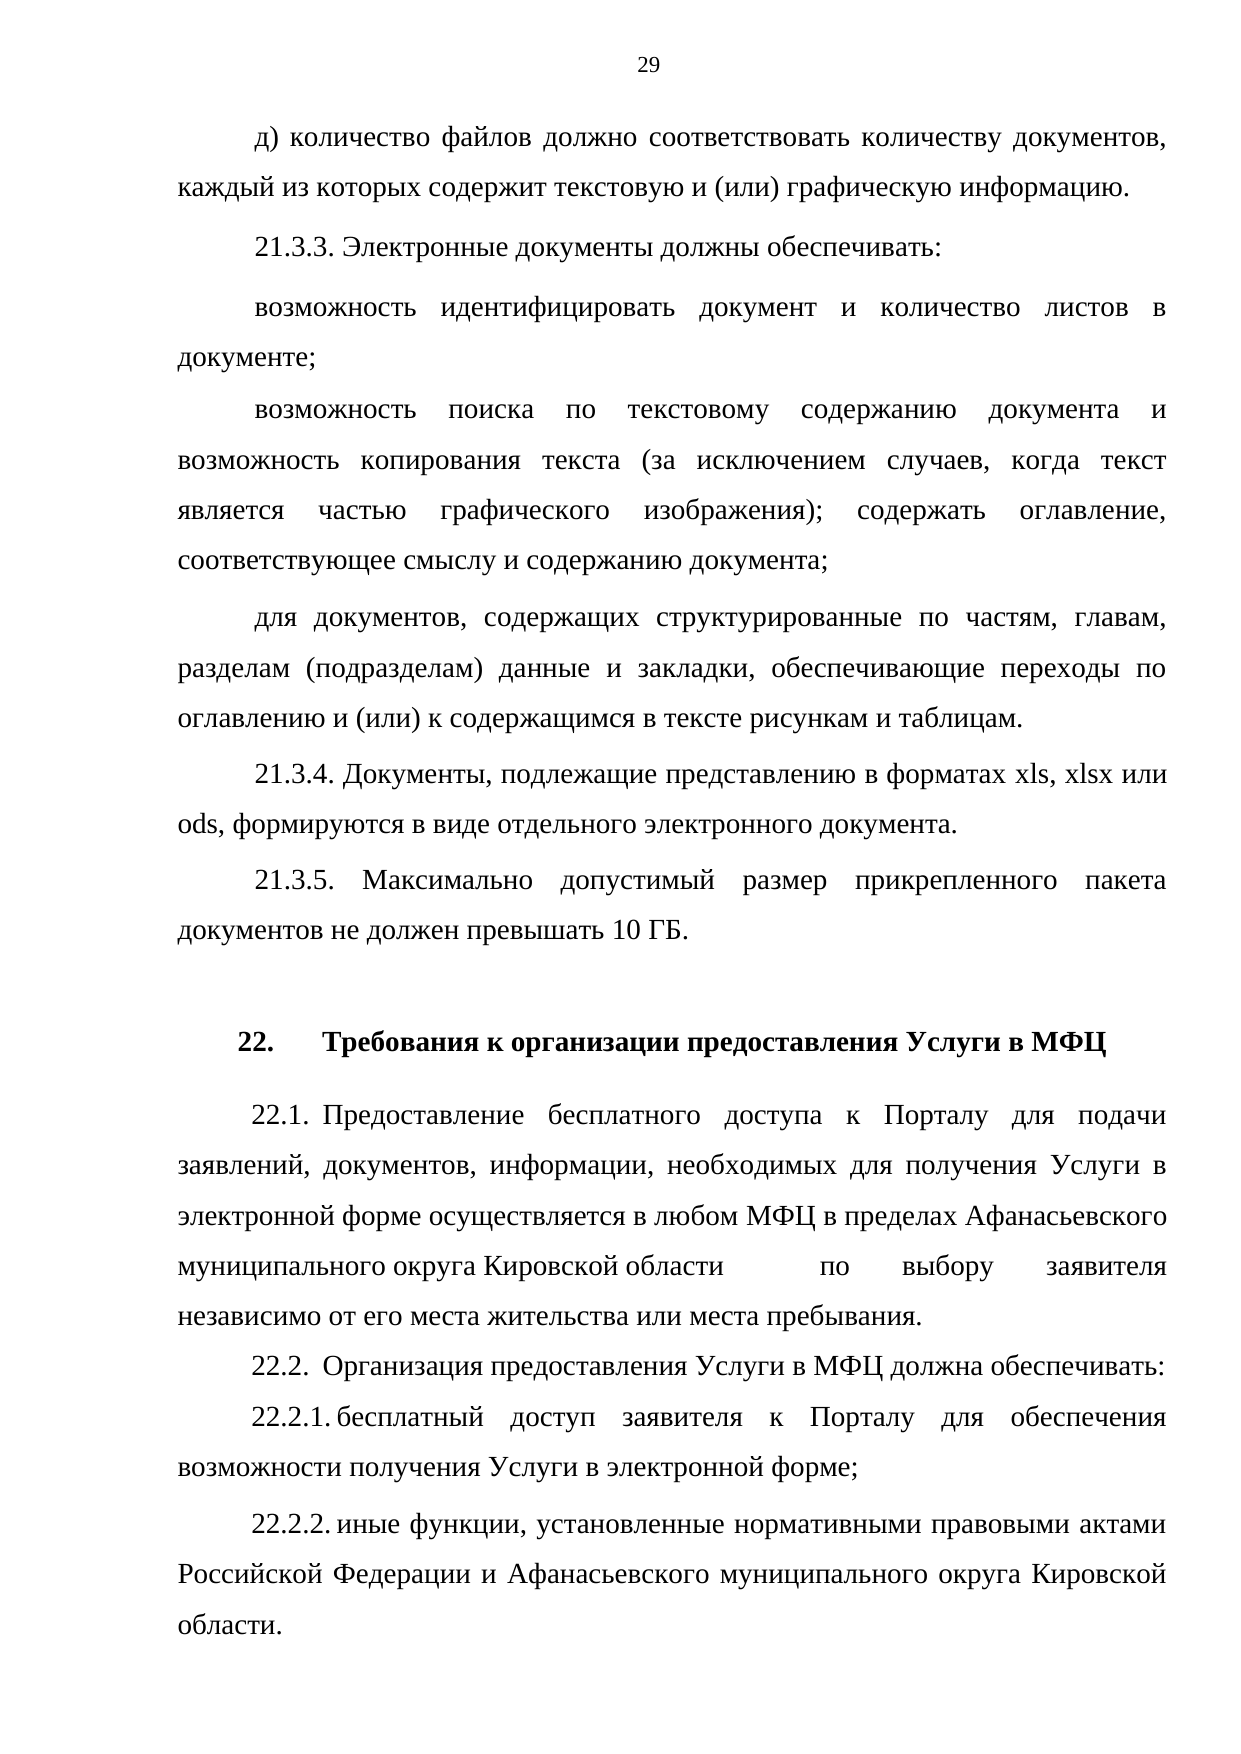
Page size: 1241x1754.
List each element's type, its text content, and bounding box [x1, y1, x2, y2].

list иные функции, установленные нормативными правовыми актами Российской Федерации и Афанасьевского муниципального округа Кировской области. [177, 1506, 1167, 1640]
text возможность идентифицировать документ и количество листов в документе; [177, 289, 1167, 373]
text 21.3.5. Максимально допустимый размер прикрепленного пакета документов не должен превышать 10 ГБ. [177, 862, 1167, 946]
text 21.3.3. Электронные документы должны обеспечивать: [177, 229, 1167, 263]
text 21.3.4. Документы, подлежащие представлению в форматах xls, xlsx или ods, формируются в виде отдельного электронного документа. [177, 756, 1167, 840]
text для документов, содержащих структурированные по частям, главам, разделам (подразделам) данные и закладки, обеспечивающие переходы по оглавлению и (или) к содержащимся в тексте рисункам и таблицам. [177, 599, 1167, 734]
text возможность поиска по текстовому содержанию документа и возможность копирования текста (за исключением случаев, когда текст является частью графического изображения); содержать оглавление, соответствующее смыслу и содержанию документа; [177, 392, 1167, 576]
list Организация предоставления Услуги в МФЦ должна обеспечивать: [177, 1348, 1167, 1382]
list Требования к организации предоставления Услуги в МФЦ [177, 1024, 1167, 1058]
list Предоставление бесплатного доступа к Порталу для подачи заявлений, документов, информации, необходимых для получения Услуги в электронной форме осуществляется в любом МФЦ в пределах Афанасьевского муниципального округа Кировской области по выбору заявителя независимо от его места жительства или места пребывания. [177, 1097, 1167, 1332]
text д) количество файлов должно соответствовать количеству документов, каждый из которых содержит текстовую и (или) графическую информацию. [177, 119, 1167, 203]
list бесплатный доступ заявителя к Порталу для обеспечения возможности получения Услуги в электронной форме; [177, 1399, 1167, 1483]
